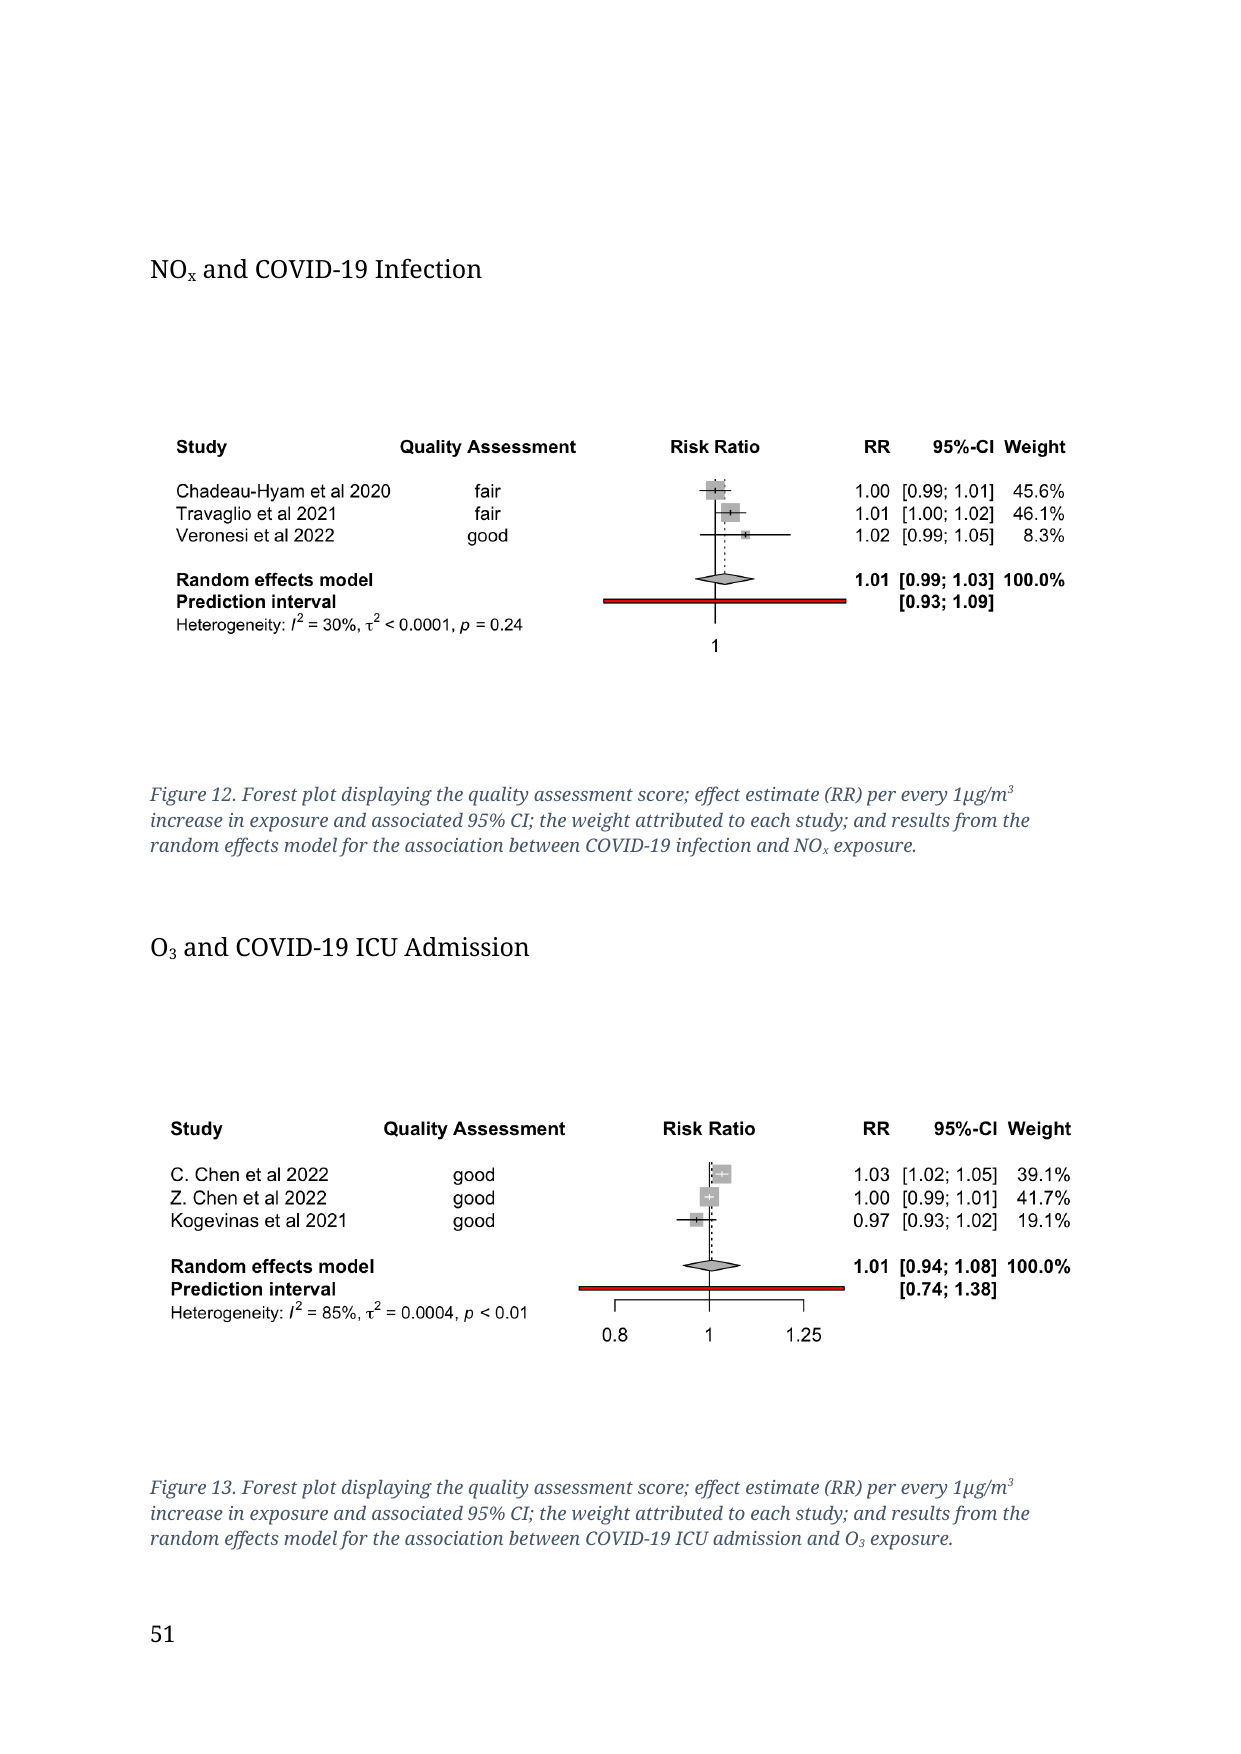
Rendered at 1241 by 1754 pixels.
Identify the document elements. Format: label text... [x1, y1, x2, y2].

text Figure 13. Forest plot displaying the quality assessment score; effect estimate (RR) per every 1µg/m3 increase in exposure and associated 95% CI; the weight attributed to each study; and results from the random effects model for the association between COVID-19 ICU admission and O3 exposure. [150, 1474, 1090, 1551]
title O3 and COVID-19 ICU Admission [150, 930, 1090, 964]
picture [150, 303, 1091, 766]
picture [150, 980, 1091, 1459]
title NOx and COVID-19 Infection [150, 252, 1090, 286]
text Figure 12. Forest plot displaying the quality assessment score; effect estimate (RR) per every 1µg/m3 increase in exposure and associated 95% CI; the weight attributed to each study; and results from the random effects model for the association between COVID-19 infection and NOx exposure. [150, 781, 1090, 858]
